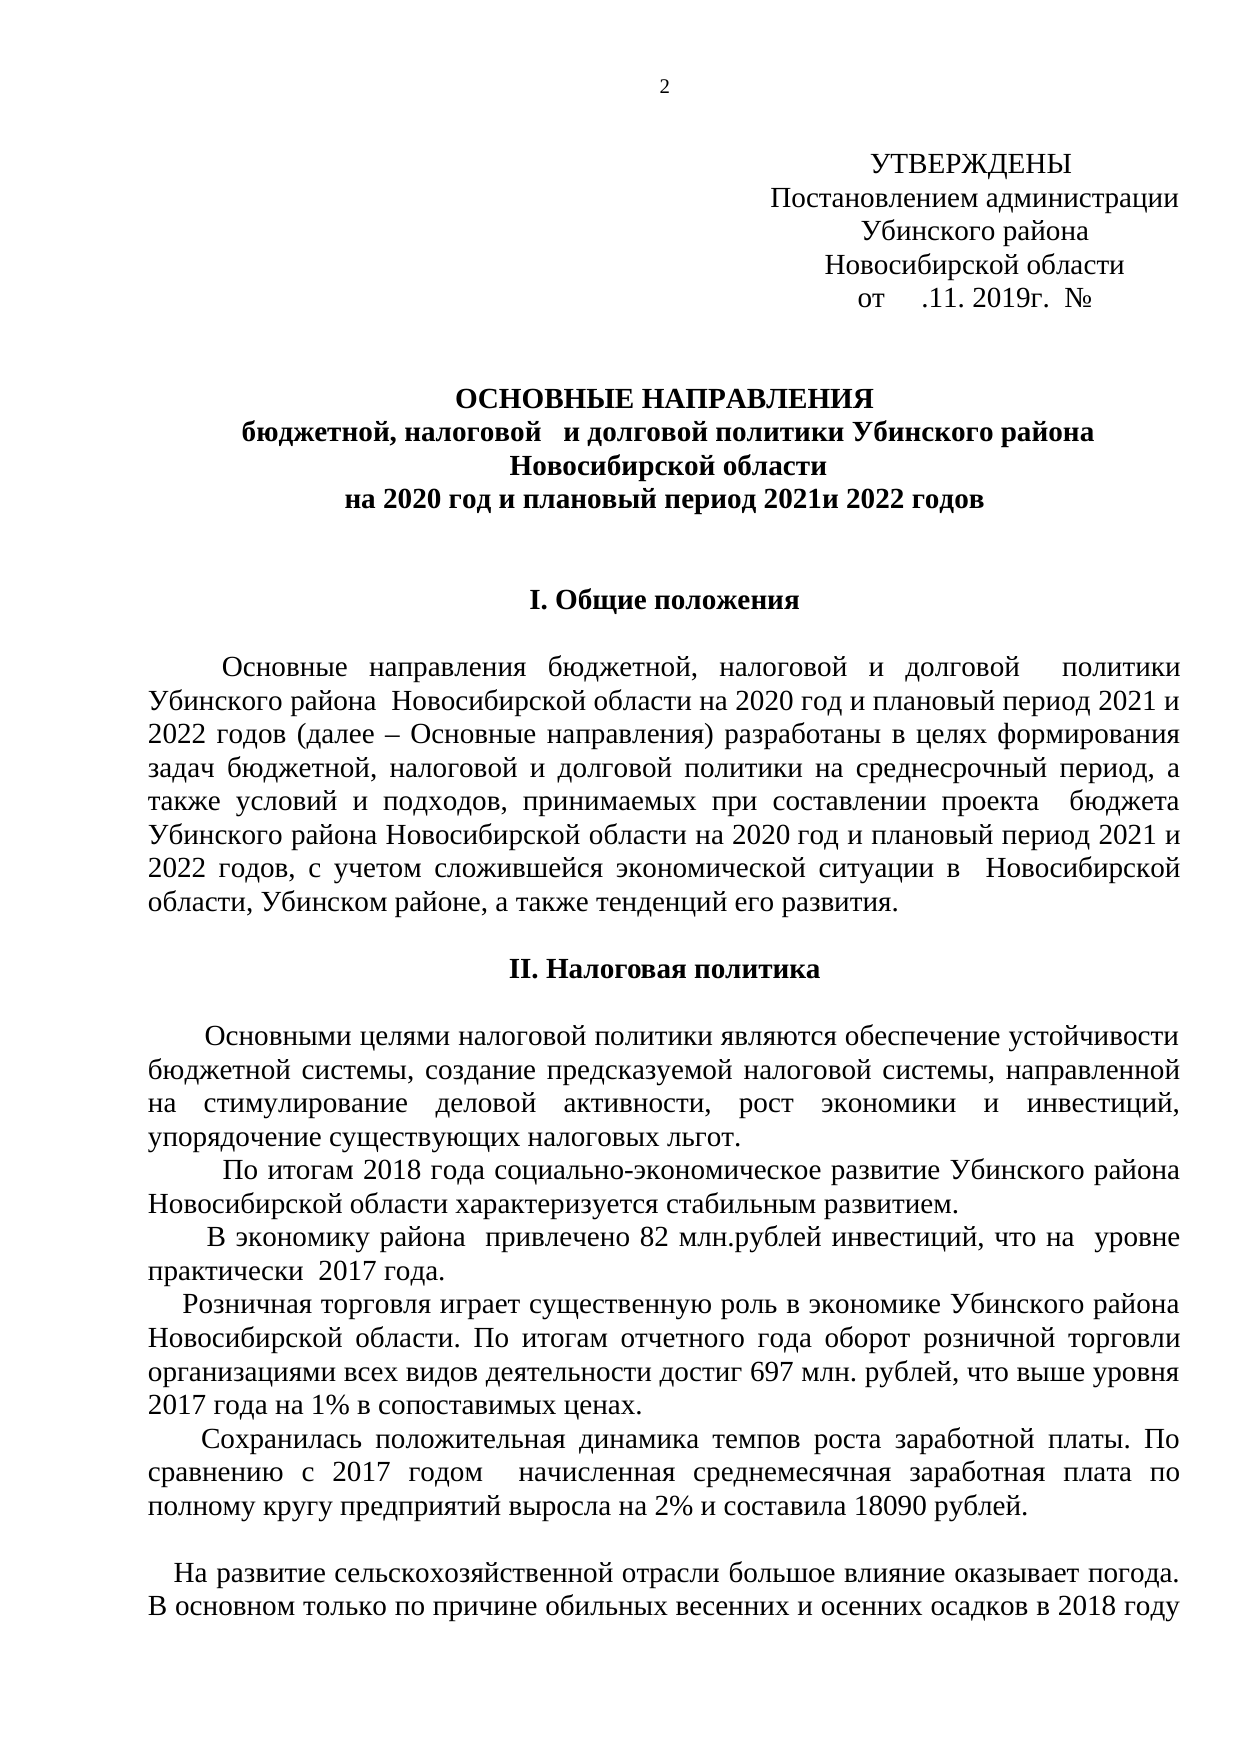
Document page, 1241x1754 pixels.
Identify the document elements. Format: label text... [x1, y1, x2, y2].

text от .11. 2019г. № [768, 280, 1181, 314]
text В экономику района привлечено 82 млн.рублей инвестиций, что на уровне практически 2017 года. [148, 1219, 1181, 1287]
text I. Общие положения [148, 582, 1181, 616]
title на 2020 год и плановый период 2021и 2022 годов [148, 482, 1181, 515]
text По итогам 2018 года социально-экономическое развитие Убинского района Новосибирской области характеризуется стабильным развитием. [148, 1152, 1181, 1219]
text Постановлением администрации Убинского района [768, 180, 1181, 247]
list Основные направления бюджетной, налоговой и долговой политики Убинского района Новосибирской области на 2020 год и плановый период 2021 и 2022 годов (далее – Основные направления) разработаны в целях формирования задач бюджетной, налоговой и долговой политики на среднесрочный период, а также условий и подходов, принимаемых при составлении проекта бюджета Убинского района Новосибирской области на 2020 год и плановый период 2021 и 2022 годов, с учетом сложившейся экономической ситуации в Новосибирской области, Убинском районе, а также тенденций его развития. [148, 649, 1181, 918]
text II. Налоговая политика [148, 951, 1181, 985]
title Новосибирской области [148, 448, 1181, 482]
text Основными целями налоговой политики являются обеспечение устойчивости бюджетной системы, создание предсказуемой налоговой системы, направленной на стимулирование деловой активности, рост экономики и инвестиций, упорядочение существующих налоговых льгот. [148, 1018, 1181, 1152]
title бюджетной, налоговой и долговой политики Убинского района [148, 414, 1181, 448]
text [148, 1555, 1181, 1622]
text Новосибирской области [768, 247, 1181, 280]
title ОСНОВНЫЕ НАПРАВЛЕНИЯ [148, 381, 1181, 414]
text УТВЕРЖДЕНЫ [148, 146, 1211, 180]
text Розничная торговля играет существенную роль в экономике Убинского района Новосибирской области. По итогам отчетного года оборот розничной торговли организациями всех видов деятельности достиг 697 млн. рублей, что выше уровня 2017 года на 1% в сопоставимых ценах. [148, 1287, 1181, 1421]
text Сохранилась положительная динамика темпов роста заработной платы. По сравнению с 2017 годом начисленная среднемесячная заработная плата по полному кругу предприятий выросла на 2% и составила 18090 рублей. [148, 1421, 1181, 1521]
